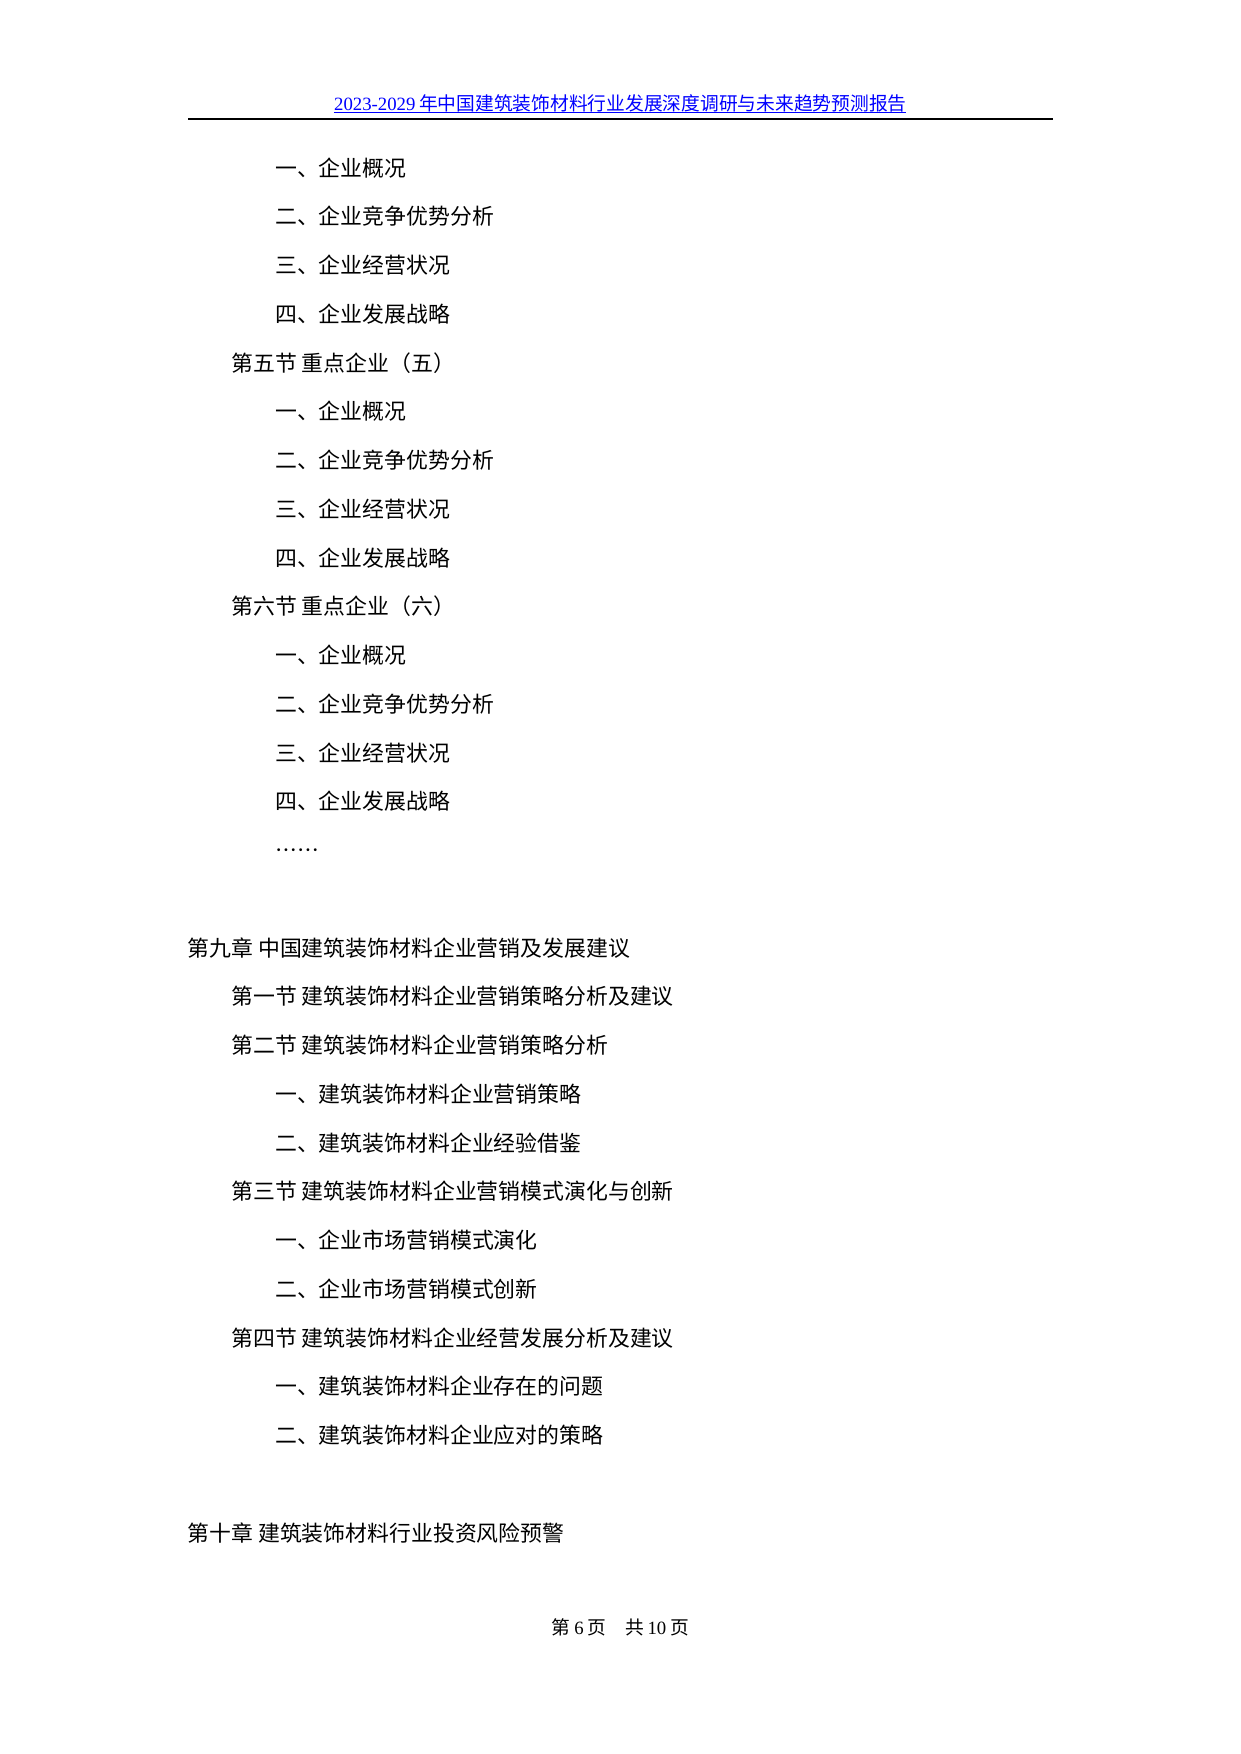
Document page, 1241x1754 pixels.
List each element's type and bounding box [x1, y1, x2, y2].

text [187, 150, 1053, 1548]
